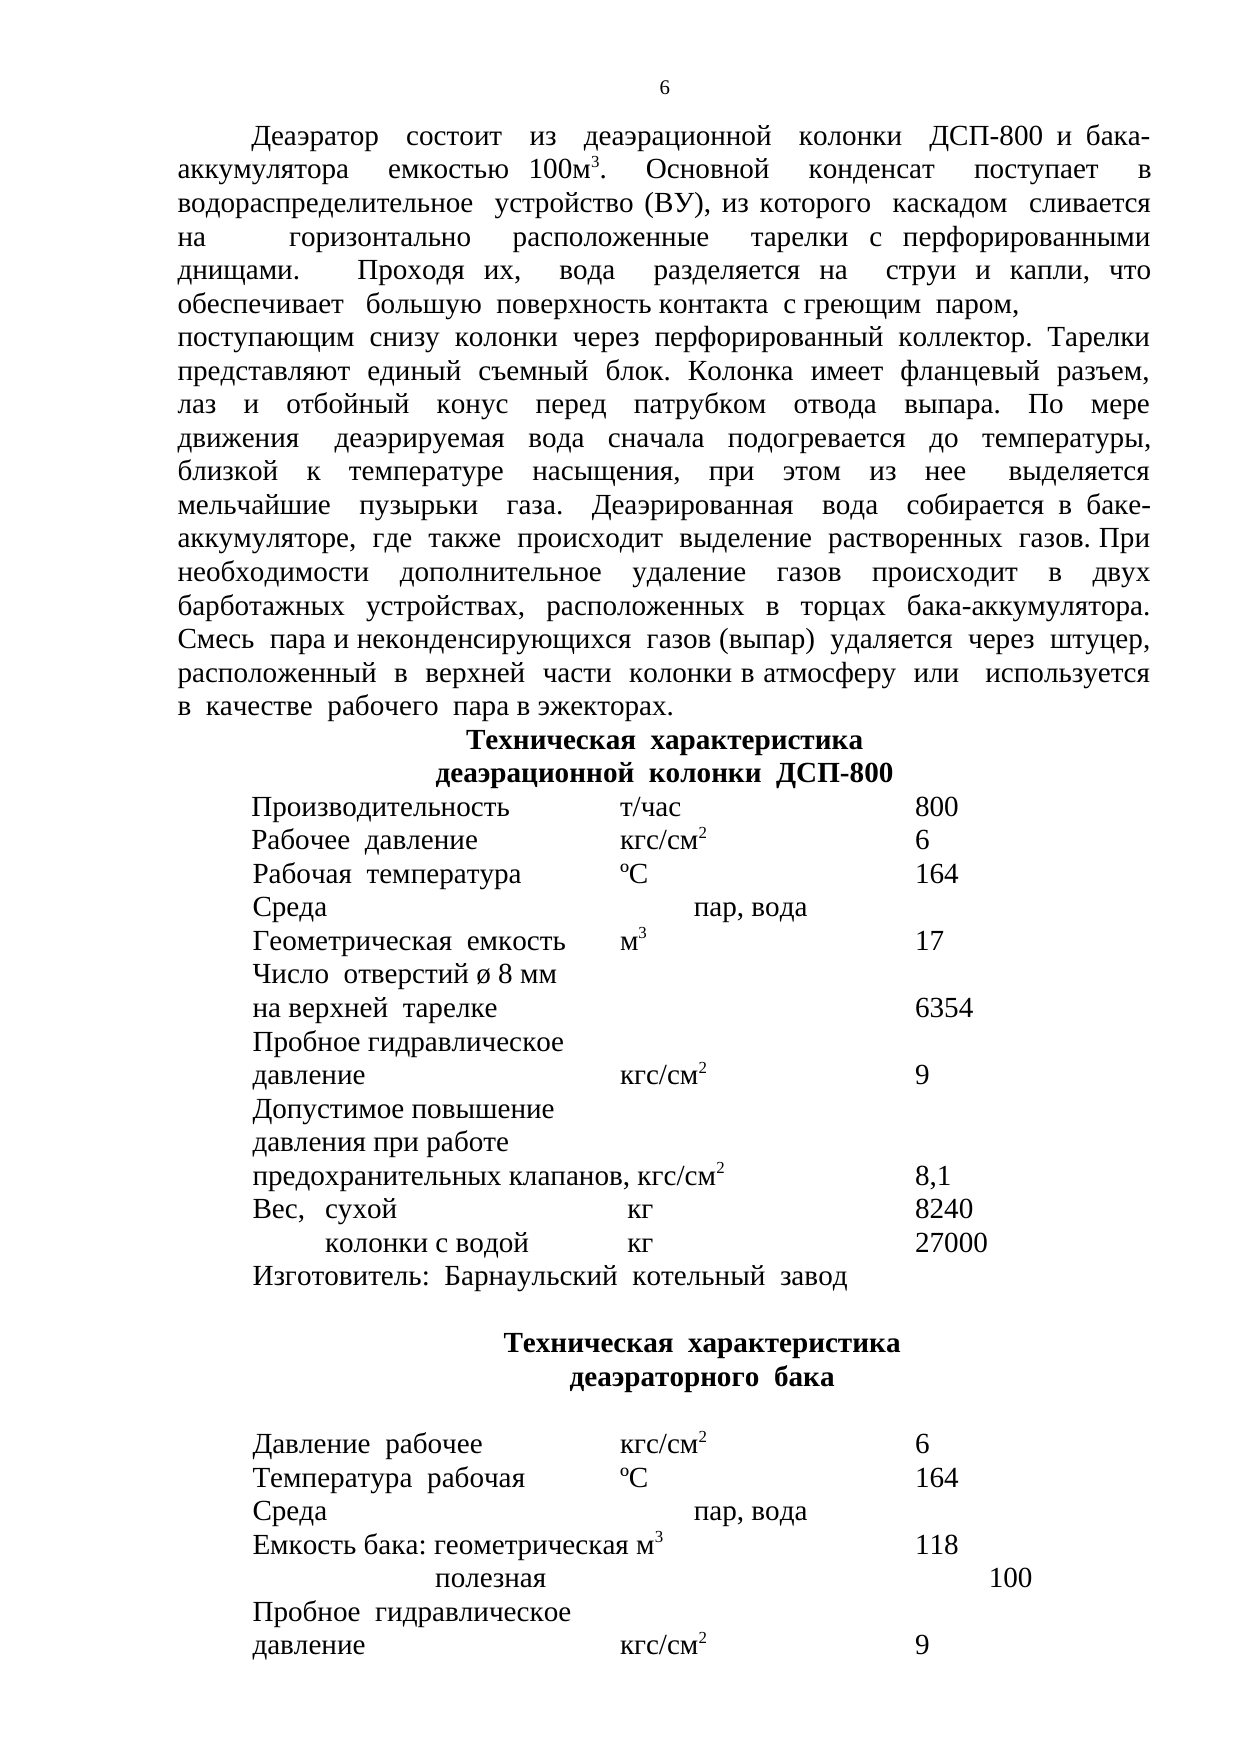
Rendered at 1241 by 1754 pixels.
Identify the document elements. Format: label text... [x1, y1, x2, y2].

title деаэраторного бака [177, 1359, 1152, 1393]
title колонки с водой кг 27000 [177, 1225, 1152, 1258]
title Среда пар, вода [177, 1493, 1152, 1527]
title деаэрационной колонки ДСП-800 [177, 755, 1152, 789]
title полезная 100 [177, 1560, 1152, 1594]
title давление кгс/см2 9 [177, 1057, 1152, 1091]
title Температура рабочая ºС 164 [177, 1460, 1152, 1493]
title давления при работе [177, 1124, 1152, 1158]
title Пробное гидравлическое [177, 1594, 1152, 1627]
title Рабочая температура ºС 164 [252, 856, 1152, 889]
title Давление рабочее кгс/см2 6 [177, 1426, 1152, 1460]
title давление кгс/см2 9 [177, 1627, 1152, 1661]
title Число отверстий ø 8 мм [252, 957, 1152, 990]
title Техническая характеристика [177, 1326, 1152, 1359]
title Вес, сухой кг 8240 [177, 1191, 1152, 1225]
title на верхней тарелке 6354 [252, 990, 1152, 1024]
title Геометрическая емкость м3 17 [252, 923, 1152, 957]
title Допустимое повышение [177, 1091, 1152, 1124]
title предохранительных клапанов, кгс/см2 8,1 [177, 1158, 1152, 1191]
title Среда пар, вода [252, 889, 1152, 923]
title Изготовитель: Барнаульский котельный завод [177, 1258, 1152, 1292]
title Деаэратор состоит из деаэрационной колонки ДСП-800 и бака-аккумулятора емкостью 100м3. Основной конденсат поступает в водораспределительное устройство (ВУ), из которого каскадом сливается на горизонтально расположенные тарелки с перфорированными днищами. Проходя их, вода разделяется на струи и капли, что обеспечивает большую поверхность контакта с греющим паром, поступающим снизу колонки через перфорированный коллектор. Тарелки представляют единый съемный блок. Колонка имеет фланцевый разъем, лаз и отбойный конус перед патрубком отвода выпара. По мере движения деаэрируемая вода сначала подогревается до температуры, близкой к температуре насыщения, при этом из нее выделяется мельчайшие пузырьки газа. Деаэрированная вода собирается в баке-аккумуляторе, где также происходит выделение растворенных газов. При необходимости дополнительное удаление газов происходит в двух барботажных устройствах, расположенных в торцах бака-аккумулятора. Смесь пара и неконденсирующихся газов (выпар) удаляется через штуцер, расположенный в верхней части колонки в атмосферу или используется в качестве рабочего пара в эжекторах. [177, 118, 1152, 722]
title Пробное гидравлическое [252, 1024, 1152, 1057]
title Рабочее давление кгс/см2 6 [177, 822, 1152, 856]
title Техническая характеристика [177, 722, 1152, 755]
title Производительность т/час 800 [177, 789, 1152, 822]
title Емкость бака: геометрическая м3 118 [177, 1527, 1152, 1560]
